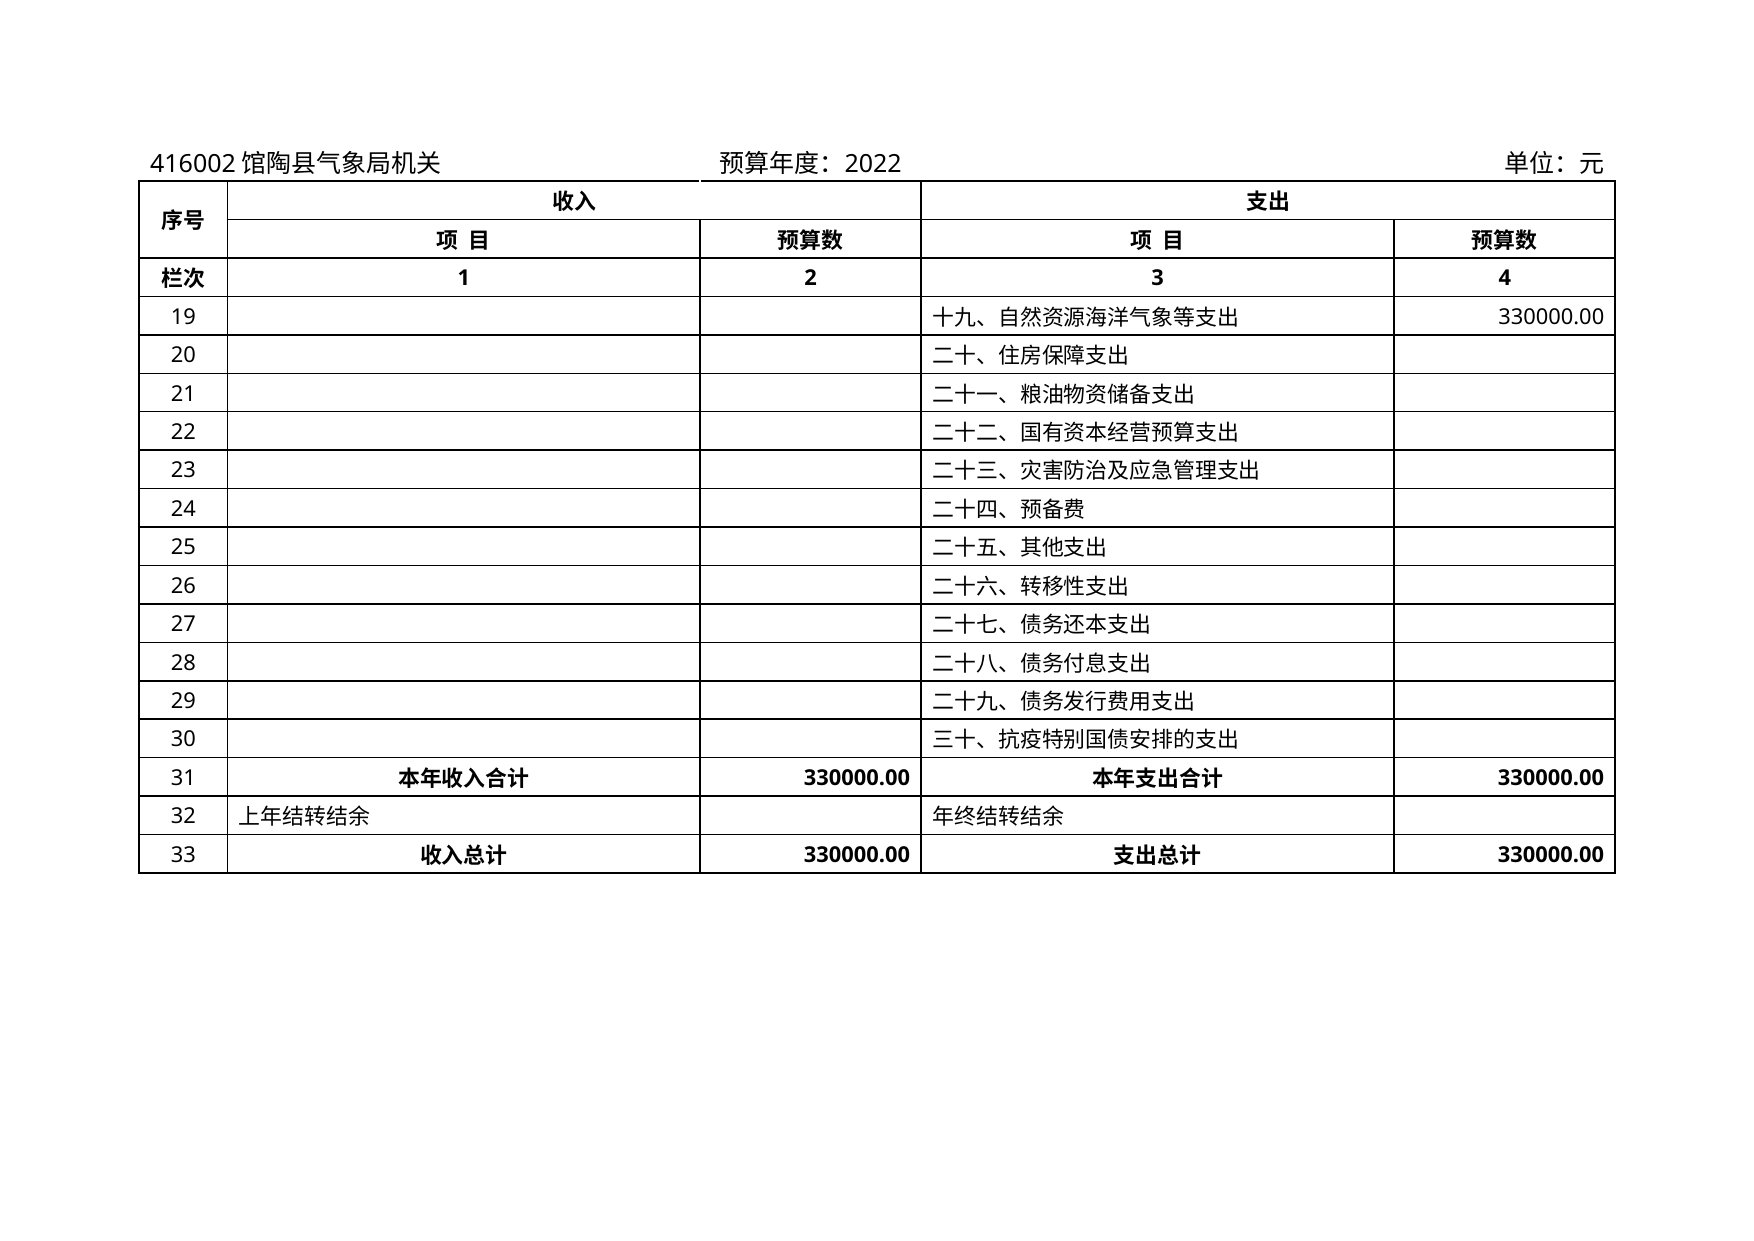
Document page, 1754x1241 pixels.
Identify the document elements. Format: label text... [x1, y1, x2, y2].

table_header 预算年度：2022 [701, 143, 920, 180]
table_cell 33 [140, 835, 227, 872]
table_cell 1 [228, 259, 699, 296]
table_cell 年终结转结余 [922, 797, 1393, 834]
table_cell [1395, 412, 1614, 449]
table_cell 二十一、粮油物资储备支出 [922, 374, 1393, 411]
table_cell 二十八、债务付息支出 [922, 643, 1393, 680]
table_cell [701, 528, 920, 564]
table_cell 28 [140, 643, 227, 680]
table_cell 24 [140, 489, 227, 526]
table_cell [1395, 682, 1614, 718]
table_cell 三十、抗疫特别国债安排的支出 [922, 720, 1393, 757]
table_cell 25 [140, 528, 227, 564]
table_cell 二十四、预备费 [922, 489, 1393, 526]
table_cell [1395, 489, 1614, 526]
table_cell 二十五、其他支出 [922, 528, 1393, 564]
table_cell 31 [140, 758, 227, 795]
table_cell 本年支出合计 [922, 758, 1393, 795]
table_cell 预算数 [1395, 220, 1614, 257]
table_cell [228, 566, 699, 603]
table_cell [1395, 374, 1614, 411]
table_cell 3 [922, 259, 1393, 296]
table_cell [701, 566, 920, 603]
table_cell 收入总计 [228, 835, 699, 872]
table_cell 二十三、灾害防治及应急管理支出 [922, 451, 1393, 488]
table_cell 收入 [228, 182, 920, 219]
table_cell [228, 528, 699, 564]
table_header 单位：元 [922, 143, 1614, 180]
table_cell 4 [1395, 259, 1614, 296]
table_cell [1395, 566, 1614, 603]
table_cell 二十、住房保障支出 [922, 336, 1393, 372]
table_cell [701, 605, 920, 641]
table_cell [1395, 336, 1614, 372]
table_cell [701, 297, 920, 334]
table_cell 26 [140, 566, 227, 603]
table_cell 27 [140, 605, 227, 641]
table_header 416002馆陶县气象局机关 [140, 143, 699, 180]
table_cell [701, 682, 920, 718]
table_cell 330000.00 [1395, 758, 1614, 795]
table_cell [1395, 528, 1614, 564]
table_cell [228, 720, 699, 757]
table_cell [1395, 451, 1614, 488]
table_cell [228, 374, 699, 411]
table_cell [701, 451, 920, 488]
table_cell 330000.00 [701, 758, 920, 795]
table_cell [1395, 605, 1614, 641]
table_cell 21 [140, 374, 227, 411]
table_cell [1395, 643, 1614, 680]
table_cell 十九、自然资源海洋气象等支出 [922, 297, 1393, 334]
table_cell 项 目 [228, 220, 699, 257]
table_cell 上年结转结余 [228, 797, 699, 834]
table_cell [701, 412, 920, 449]
table_cell [701, 797, 920, 834]
table_cell 项 目 [922, 220, 1393, 257]
table_cell [228, 643, 699, 680]
table_cell [701, 643, 920, 680]
table_cell 330000.00 [1395, 835, 1614, 872]
table_cell [228, 451, 699, 488]
table_cell 29 [140, 682, 227, 718]
table_cell 本年收入合计 [228, 758, 699, 795]
table_cell 2 [701, 259, 920, 296]
table_cell [228, 412, 699, 449]
table_cell 二十二、国有资本经营预算支出 [922, 412, 1393, 449]
table_cell [701, 374, 920, 411]
table_cell 32 [140, 797, 227, 834]
table_cell [701, 336, 920, 372]
table_cell 20 [140, 336, 227, 372]
table_cell [228, 605, 699, 641]
table_cell 预算数 [701, 220, 920, 257]
table_cell 23 [140, 451, 227, 488]
table_cell 19 [140, 297, 227, 334]
table_cell 330000.00 [701, 835, 920, 872]
table_cell [228, 489, 699, 526]
table_cell 330000.00 [1395, 297, 1614, 334]
table_cell 22 [140, 412, 227, 449]
table_cell 序号 [140, 182, 227, 257]
table_cell 支出总计 [922, 835, 1393, 872]
table_cell 支出 [922, 182, 1614, 219]
table_cell 二十六、转移性支出 [922, 566, 1393, 603]
table_cell [701, 489, 920, 526]
table_cell 二十七、债务还本支出 [922, 605, 1393, 641]
table_cell [228, 336, 699, 372]
table_cell [228, 682, 699, 718]
table_cell 栏次 [140, 259, 227, 296]
table_cell [228, 297, 699, 334]
table_cell 30 [140, 720, 227, 757]
table_cell [1395, 797, 1614, 834]
table_cell [701, 720, 920, 757]
table_cell [1395, 720, 1614, 757]
table_cell 二十九、债务发行费用支出 [922, 682, 1393, 718]
